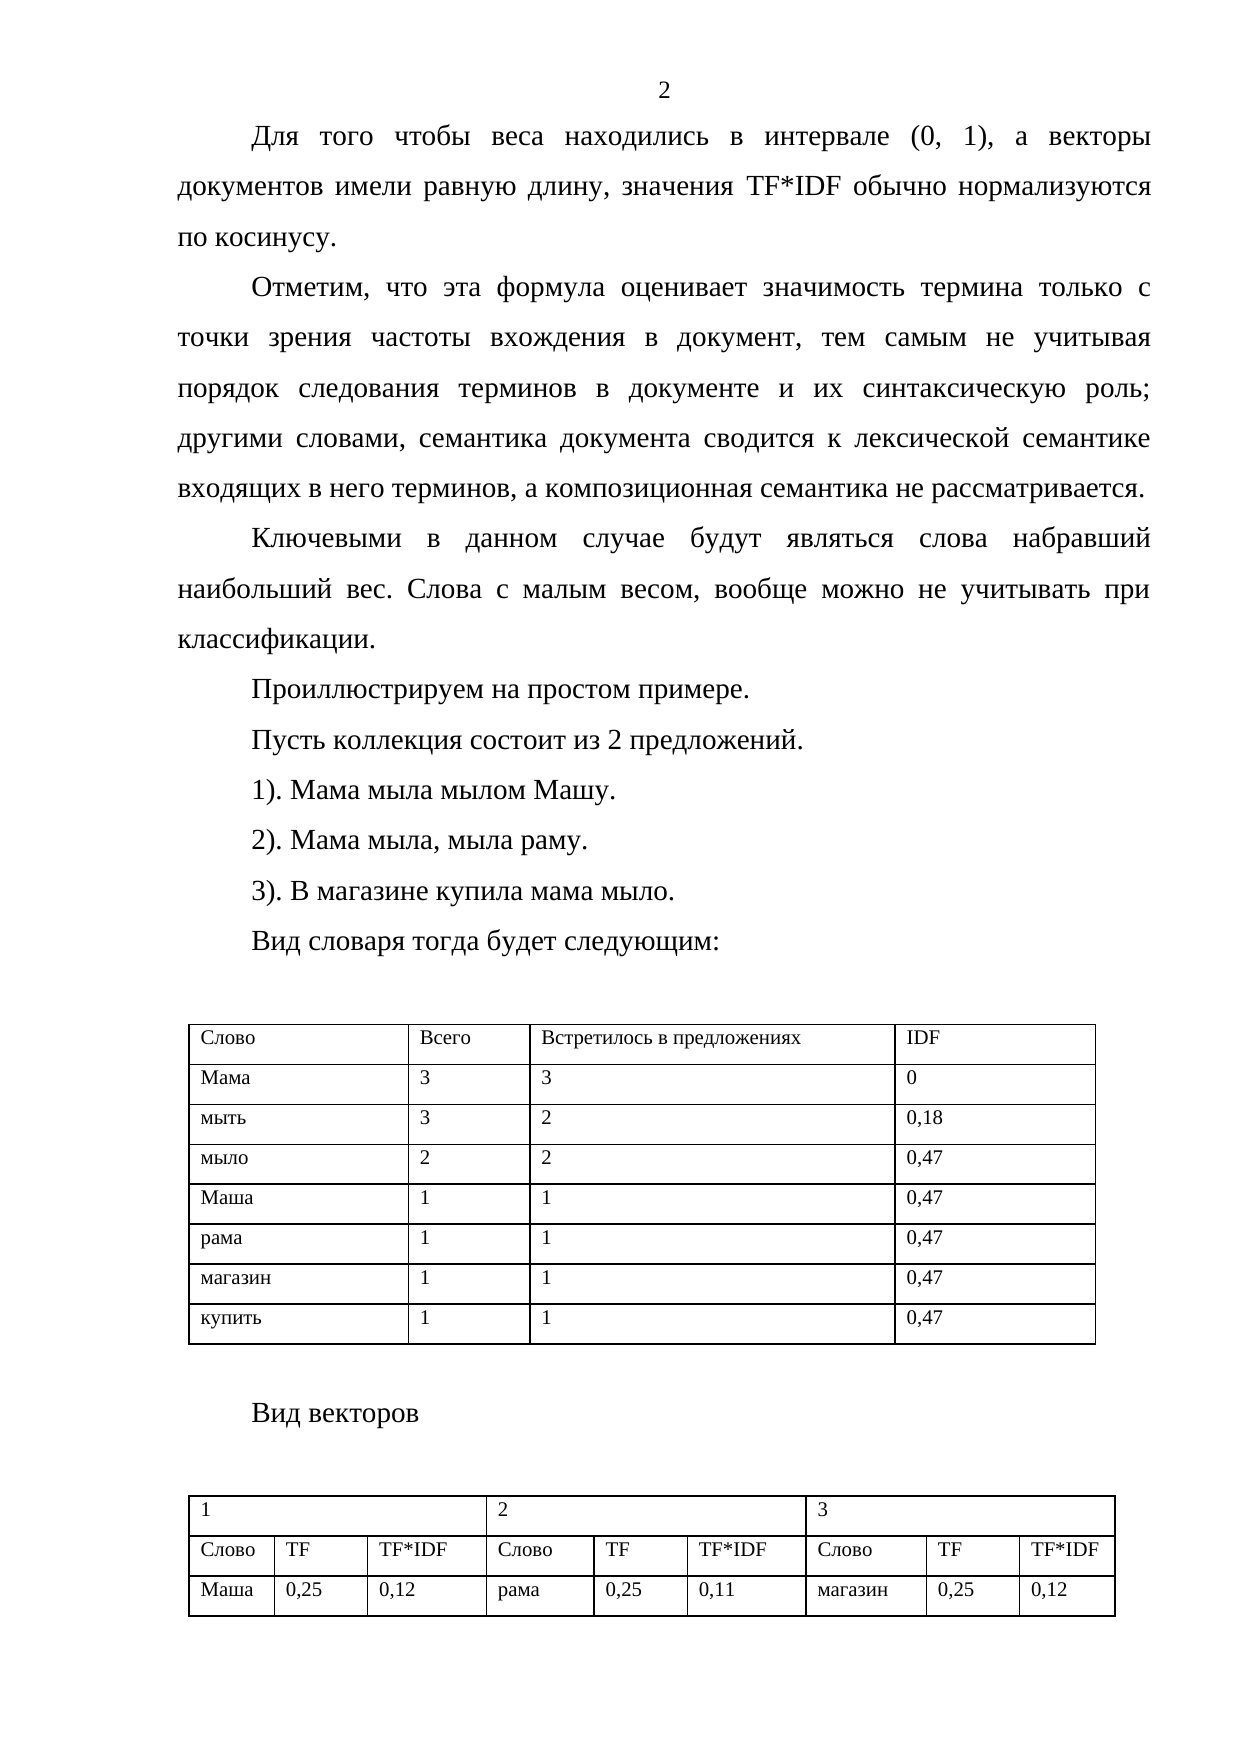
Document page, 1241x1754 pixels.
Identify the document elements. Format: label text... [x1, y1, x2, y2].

table_header IDF [896, 1025, 1095, 1064]
table_header 1 [190, 1497, 486, 1535]
table_cell магазин [190, 1265, 408, 1303]
table_cell 0,11 [688, 1577, 805, 1615]
table_cell Слово [487, 1537, 593, 1575]
table_cell TF [927, 1537, 1019, 1575]
table_cell 0,25 [927, 1577, 1019, 1615]
table_cell 0 [896, 1065, 1095, 1103]
table_cell TF [595, 1537, 687, 1575]
table_cell мыть [190, 1105, 408, 1143]
table_cell 0,47 [896, 1265, 1095, 1303]
table_cell 3 [409, 1065, 529, 1103]
table_cell 1 [531, 1225, 894, 1263]
table_cell 1 [409, 1265, 529, 1303]
text Вид словаря тогда будет следующим: [177, 923, 1152, 957]
table_cell 3 [409, 1105, 529, 1143]
text Пусть коллекция состоит из 2 предложений. [177, 722, 1152, 755]
table_cell Слово [190, 1537, 274, 1575]
table_cell 0,47 [896, 1305, 1095, 1343]
text Ключевыми в данном случае будут являться слова набравший наибольший вес. Слова с малым весом, вообще можно не учитывать при классификации. [177, 521, 1152, 655]
text Вид векторов [177, 1395, 1152, 1428]
table_cell 0,47 [896, 1185, 1095, 1223]
table_cell 1 [531, 1265, 894, 1303]
table_cell 2 [531, 1145, 894, 1183]
table_cell 0,25 [595, 1577, 687, 1615]
table_header Встретилось в предложениях [531, 1025, 894, 1064]
table_cell TF*IDF [368, 1537, 486, 1575]
table_cell рама [190, 1225, 408, 1263]
text 1). Мама мыла мылом Машу. [177, 772, 1152, 806]
table_cell 0,12 [368, 1577, 486, 1615]
table_cell 1 [409, 1225, 529, 1263]
table_cell 1 [409, 1305, 529, 1343]
text 2). Мама мыла, мыла раму. [177, 822, 1152, 856]
table_cell 1 [531, 1305, 894, 1343]
table_cell Мама [190, 1065, 408, 1103]
table_cell купить [190, 1305, 408, 1343]
table_cell TF [275, 1537, 367, 1575]
text Отметим, что эта формула оценивает значимость термина только с точки зрения частоты вхождения в документ, тем самым не учитывая порядок следования терминов в документе и их синтаксическую роль; другими словами, семантика документа сводится к лексической семантике входящих в него терминов, а композиционная семантика не рассматривается. [177, 269, 1152, 504]
table_cell 1 [409, 1185, 529, 1223]
table_cell 3 [531, 1065, 894, 1103]
table_cell TF*IDF [688, 1537, 805, 1575]
table_header 3 [807, 1497, 1114, 1535]
table_cell 0,18 [896, 1105, 1095, 1143]
text Проиллюстрируем на простом примере. [177, 672, 1152, 705]
table_cell 0,47 [896, 1145, 1095, 1183]
table_cell 0,47 [896, 1225, 1095, 1263]
table_cell Маша [190, 1185, 408, 1223]
table_cell мыло [190, 1145, 408, 1183]
table_cell Слово [807, 1537, 926, 1575]
table_cell 1 [531, 1185, 894, 1223]
table_cell рама [487, 1577, 593, 1615]
table_cell магазин [807, 1577, 926, 1615]
table_header Всего [409, 1025, 529, 1064]
table_cell TF*IDF [1020, 1537, 1114, 1575]
table_cell Маша [190, 1577, 274, 1615]
text 3). В магазине купила мама мыло. [177, 873, 1152, 906]
table_header Слово [190, 1025, 408, 1064]
text Для того чтобы веса находились в интервале (0, 1), а векторы документов имели равную длину, значения TF*IDF обычно нормализуются по косинусу. [177, 118, 1152, 252]
table_cell 2 [409, 1145, 529, 1183]
table_header 2 [487, 1497, 805, 1535]
table_cell 2 [531, 1105, 894, 1143]
table_cell 0,12 [1020, 1577, 1114, 1615]
table_cell 0,25 [275, 1577, 367, 1615]
